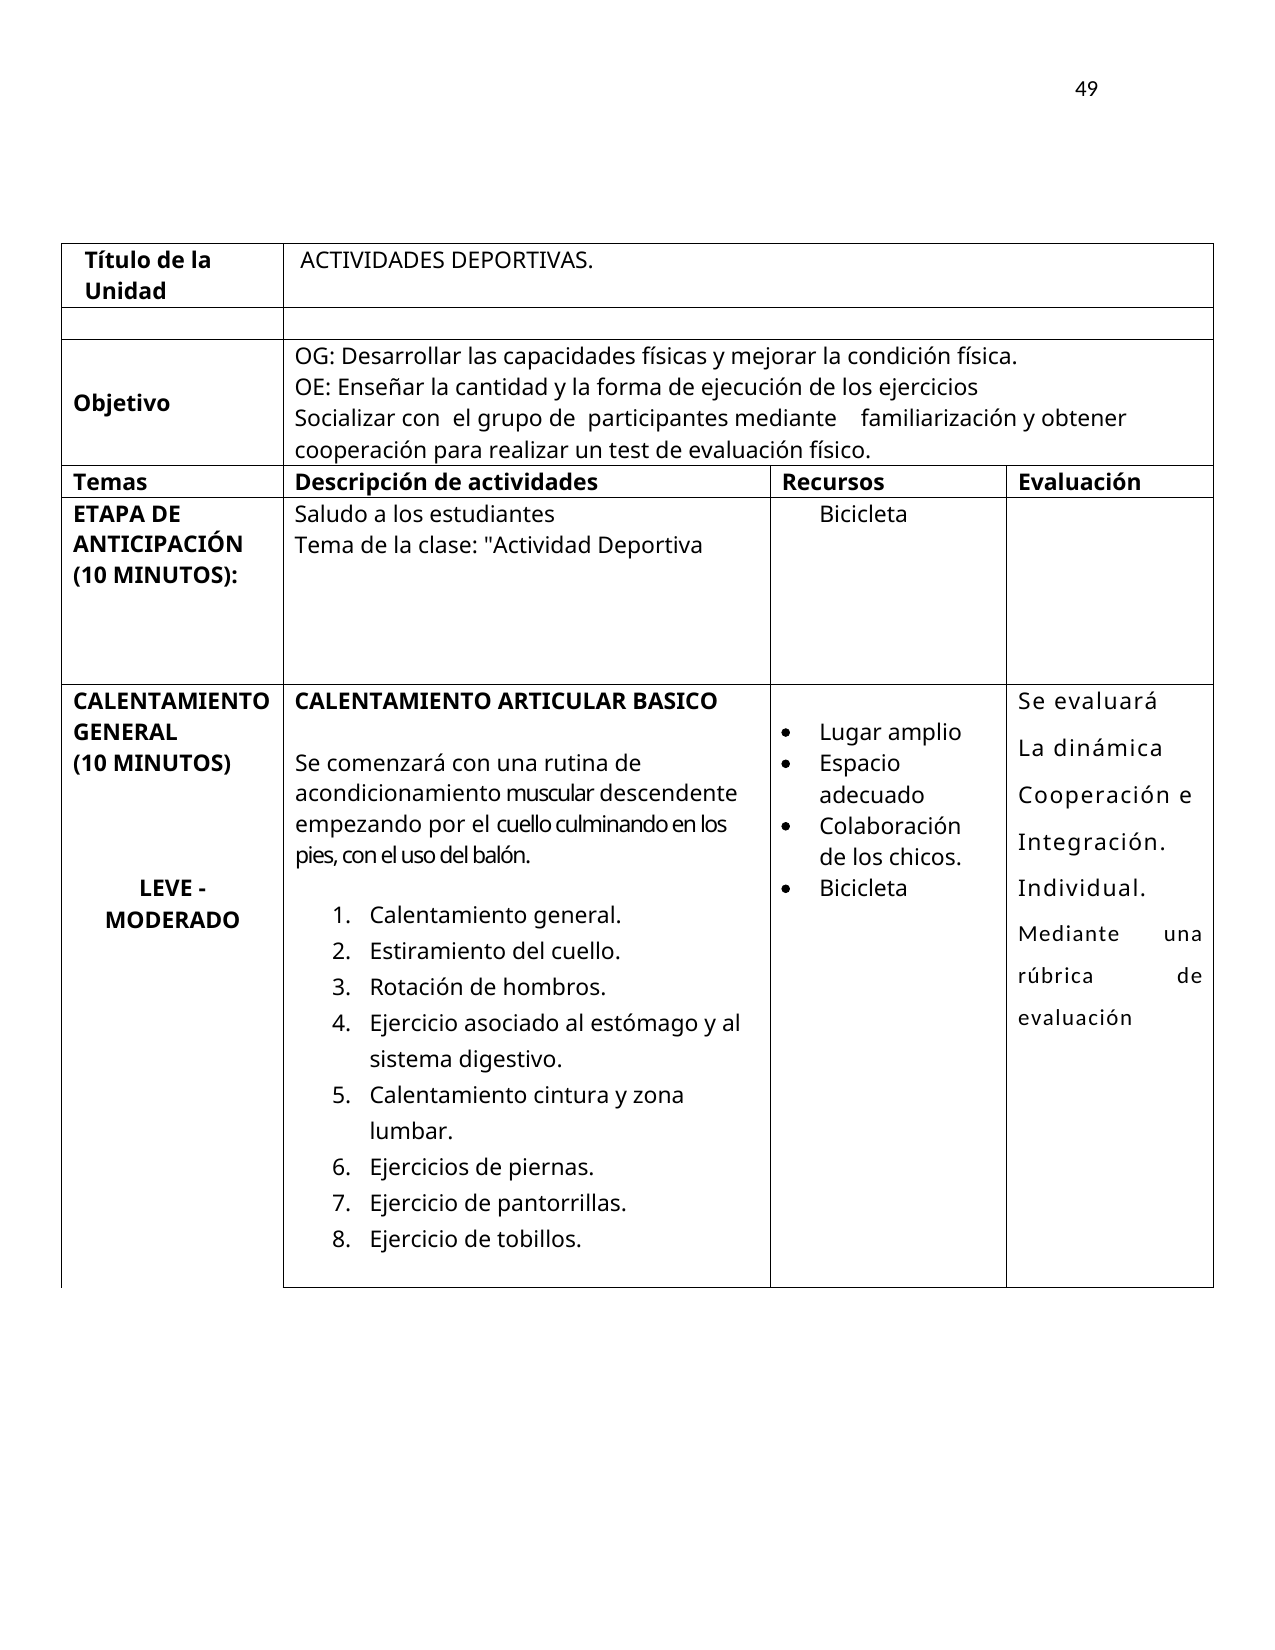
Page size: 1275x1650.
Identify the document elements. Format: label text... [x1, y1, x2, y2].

table_header Título de la Unidad [62, 244, 283, 307]
table_cell [1007, 498, 1213, 684]
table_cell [771, 685, 1006, 1287]
table_cell Evaluación [1007, 466, 1213, 497]
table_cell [1007, 685, 1213, 1287]
table_cell Descripción de actividades [284, 466, 770, 497]
table_cell Recursos [771, 466, 1006, 497]
table_cell Temas [62, 466, 283, 497]
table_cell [62, 685, 283, 1287]
table_header ACTIVIDADES DEPORTIVAS. [284, 244, 1213, 307]
table_cell Objetivo [62, 340, 283, 465]
table_cell [284, 308, 1213, 339]
table_cell Saludo a los estudiantes Tema de la clase: "Actividad Deportiva [284, 498, 770, 684]
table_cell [284, 685, 770, 1287]
table_cell OG: Desarrollar las capacidades físicas y mejorar la condición física. OE: Enseñar la cantidad y la forma de ejecución de los ejercicios Socializar con el grupo de participantes mediante familiarización y obtener cooperación para realizar un test de evaluación físico. [284, 340, 1213, 465]
table_cell [62, 308, 283, 339]
table_cell Bicicleta [771, 498, 1006, 684]
table_cell ETAPA DE ANTICIPACIÓN (10 MINUTOS): [62, 498, 283, 684]
